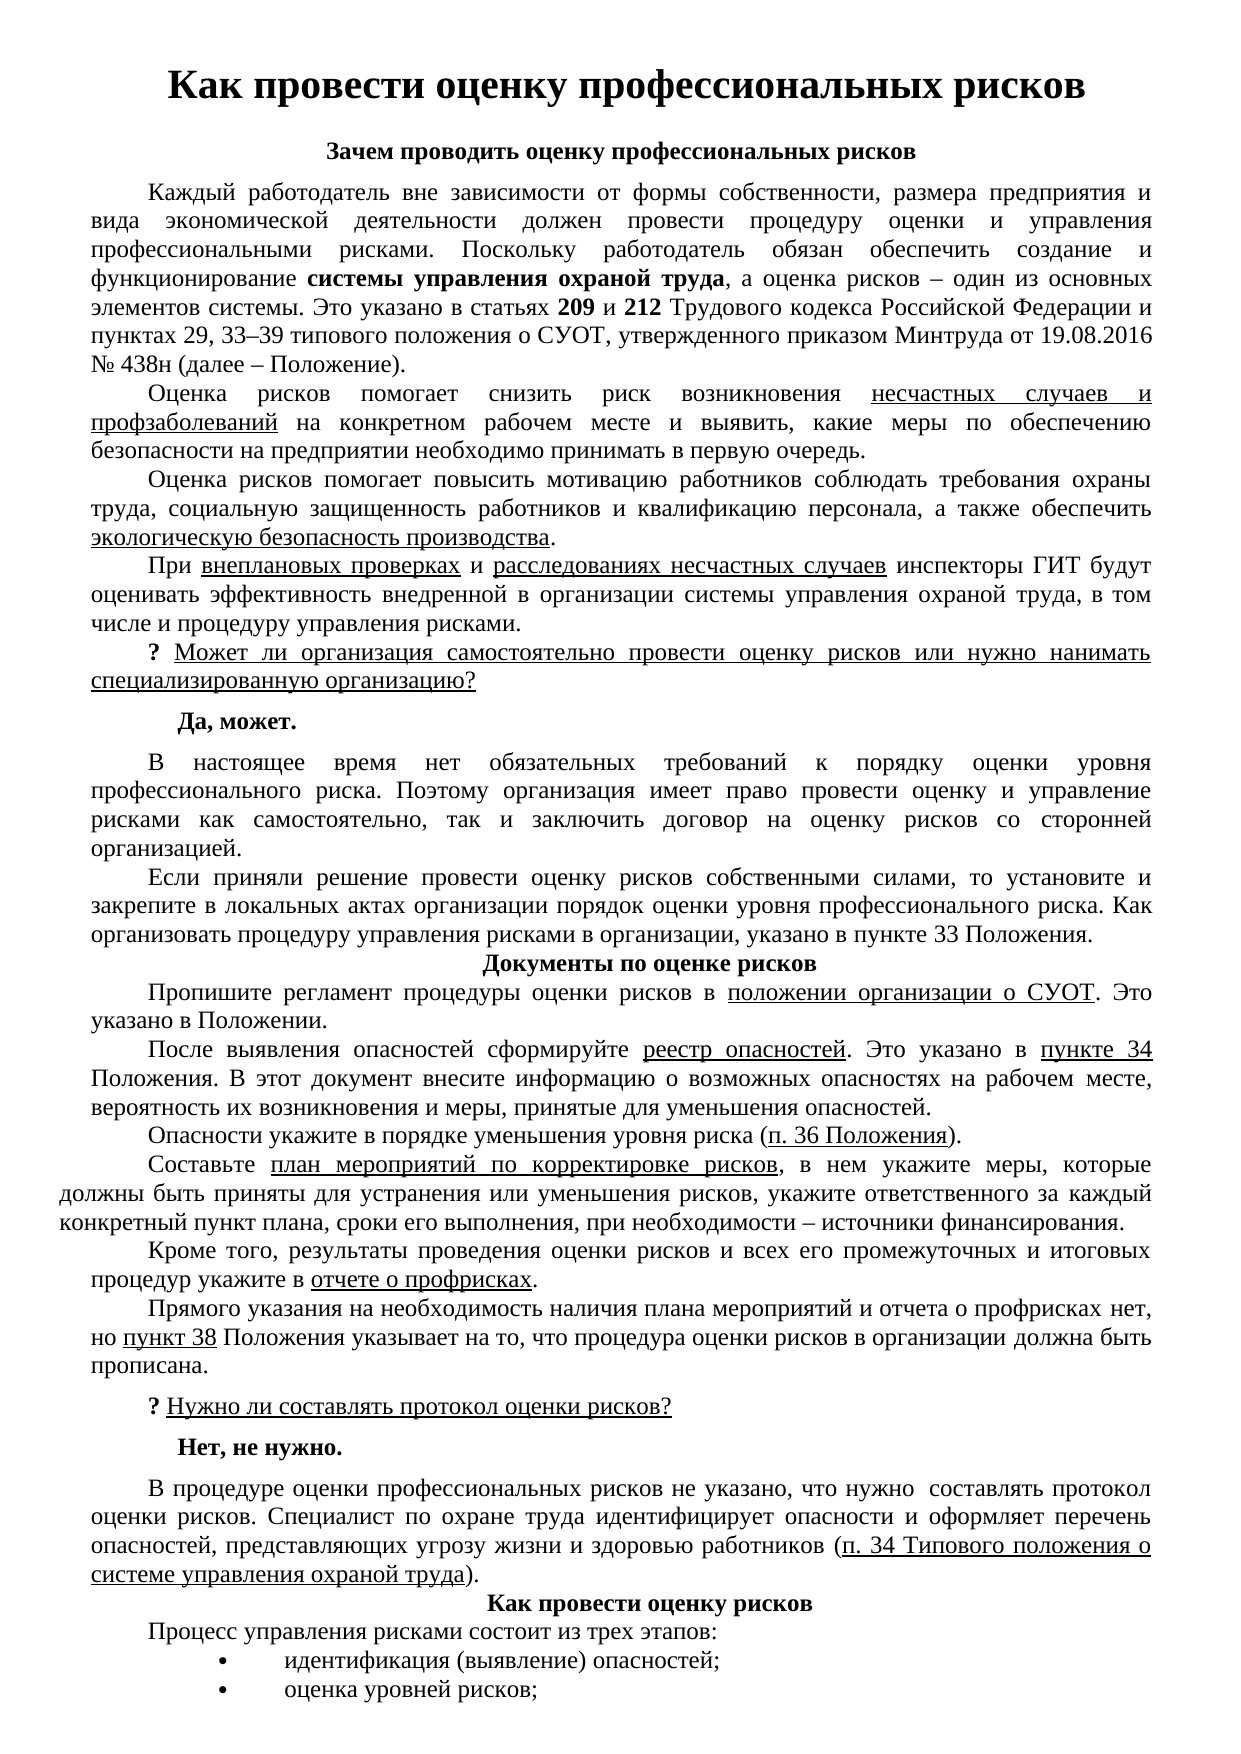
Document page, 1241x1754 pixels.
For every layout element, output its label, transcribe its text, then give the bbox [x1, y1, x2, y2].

subtitle Зачем проводить оценку профессиональных рисков [254, 136, 987, 164]
list оценка уровней рисков; [162, 1674, 1180, 1703]
text ? Может ли организация самостоятельно провести оценку рисков или нужно нанимать специализированную организацию? [91, 637, 1152, 694]
text Прямого указания на необходимость наличия плана мероприятий и отчета о профрисках нет, но пункт 38 Положения указывает на то, что процедура оценки рисков в организации должна быть прописана. [91, 1293, 1152, 1379]
text Если приняли решение провести оценку рисков собственными силами, то установите и закрепите в локальных актах организации порядок оценки уровня профессионального риска. Как организовать процедуру управления рисками в организации, указано в пункте 33 Положения. [91, 862, 1152, 948]
text ? Нужно ли составлять протокол оценки рисков? [91, 1391, 1180, 1420]
text Пропишите регламент процедуры оценки рисков в положении организации о СУОТ. Это указано в Положении. [91, 977, 1152, 1034]
text Опасности укажите в порядке уменьшения уровня риска (п. 36 Положения). [91, 1121, 1180, 1149]
text Составьте план мероприятий по корректировке рисков, в нем укажите меры, которые должны быть приняты для устранения или уменьшения рисков, укажите ответственного за каждый конкретный пункт плана, сроки его выполнения, при необходимости – источники финансирования. [59, 1149, 1152, 1236]
text Оценка рисков помогает снизить риск возникновения несчастных случаев и профзаболеваний на конкретном рабочем месте и выявить, какие меры по обеспечению безопасности на предприятии необходимо принимать в первую очередь. [91, 378, 1152, 464]
text При внеплановых проверках и расследованиях несчастных случаев инспекторы ГИТ будут оценивать эффективность внедренной в организации системы управления охраной труда, в том числе и процедуру управления рисками. [91, 550, 1152, 637]
subtitle Нет, не нужно. [120, 1432, 1180, 1461]
text После выявления опасностей сформируйте реестр опасностей. Это указано в пункте 34 Положения. В этот документ внесите информацию о возможных опасностях на рабочем месте, вероятность их возникновения и меры, принятые для уменьшения опасностей. [91, 1034, 1152, 1121]
text Каждый работодатель вне зависимости от формы собственности, размера предприятия и вида экономической деятельности должен провести процедуру оценки и управления профессиональными рисками. Поскольку работодатель обязан обеспечить создание и функционирование системы управления охраной труда, а оценка рисков – один из основных элементов системы. Это указано в статьях 209 и 212 Трудового кодекса Российской Федерации и пунктах 29, 33–39 типового положения о СУОТ, утвержденного приказом Минтруда от 19.08.2016 № 438н (далее – Положение). [91, 177, 1152, 378]
subtitle Да, может. [120, 706, 1180, 735]
subtitle Как провести оценку рисков [255, 1588, 988, 1616]
title Как провести оценку профессиональных рисков [89, 59, 1150, 107]
text Кроме того, результаты проведения оценки рисков и всех его промежуточных и итоговых процедур укажите в отчете о профрисках. [91, 1236, 1152, 1293]
text В настоящее время нет обязательных требований к порядку оценки уровня профессионального риска. Поэтому организация имеет право провести оценку и управление рисками как самостоятельно, так и заключить договор на оценку рисков со сторонней организацией. [91, 747, 1152, 862]
text Процесс управления рисками состоит из трех этапов: [91, 1616, 1180, 1645]
text В процедуре оценки профессиональных рисков не указано, что нужно составлять протокол оценки рисков. Специалист по охране труда идентифицирует опасности и оформляет перечень опасностей, представляющих угрозу жизни и здоровью работников (п. 34 Типового положения о системе управления охраной труда). [91, 1473, 1152, 1588]
text Оценка рисков помогает повысить мотивацию работников соблюдать требования охраны труда, социальную защищенность работников и квалификацию персонала, а также обеспечить экологическую безопасность производства. [91, 464, 1152, 550]
subtitle Документы по оценке рисков [255, 948, 987, 977]
list идентификация (выявление) опасностей; [162, 1645, 1180, 1674]
